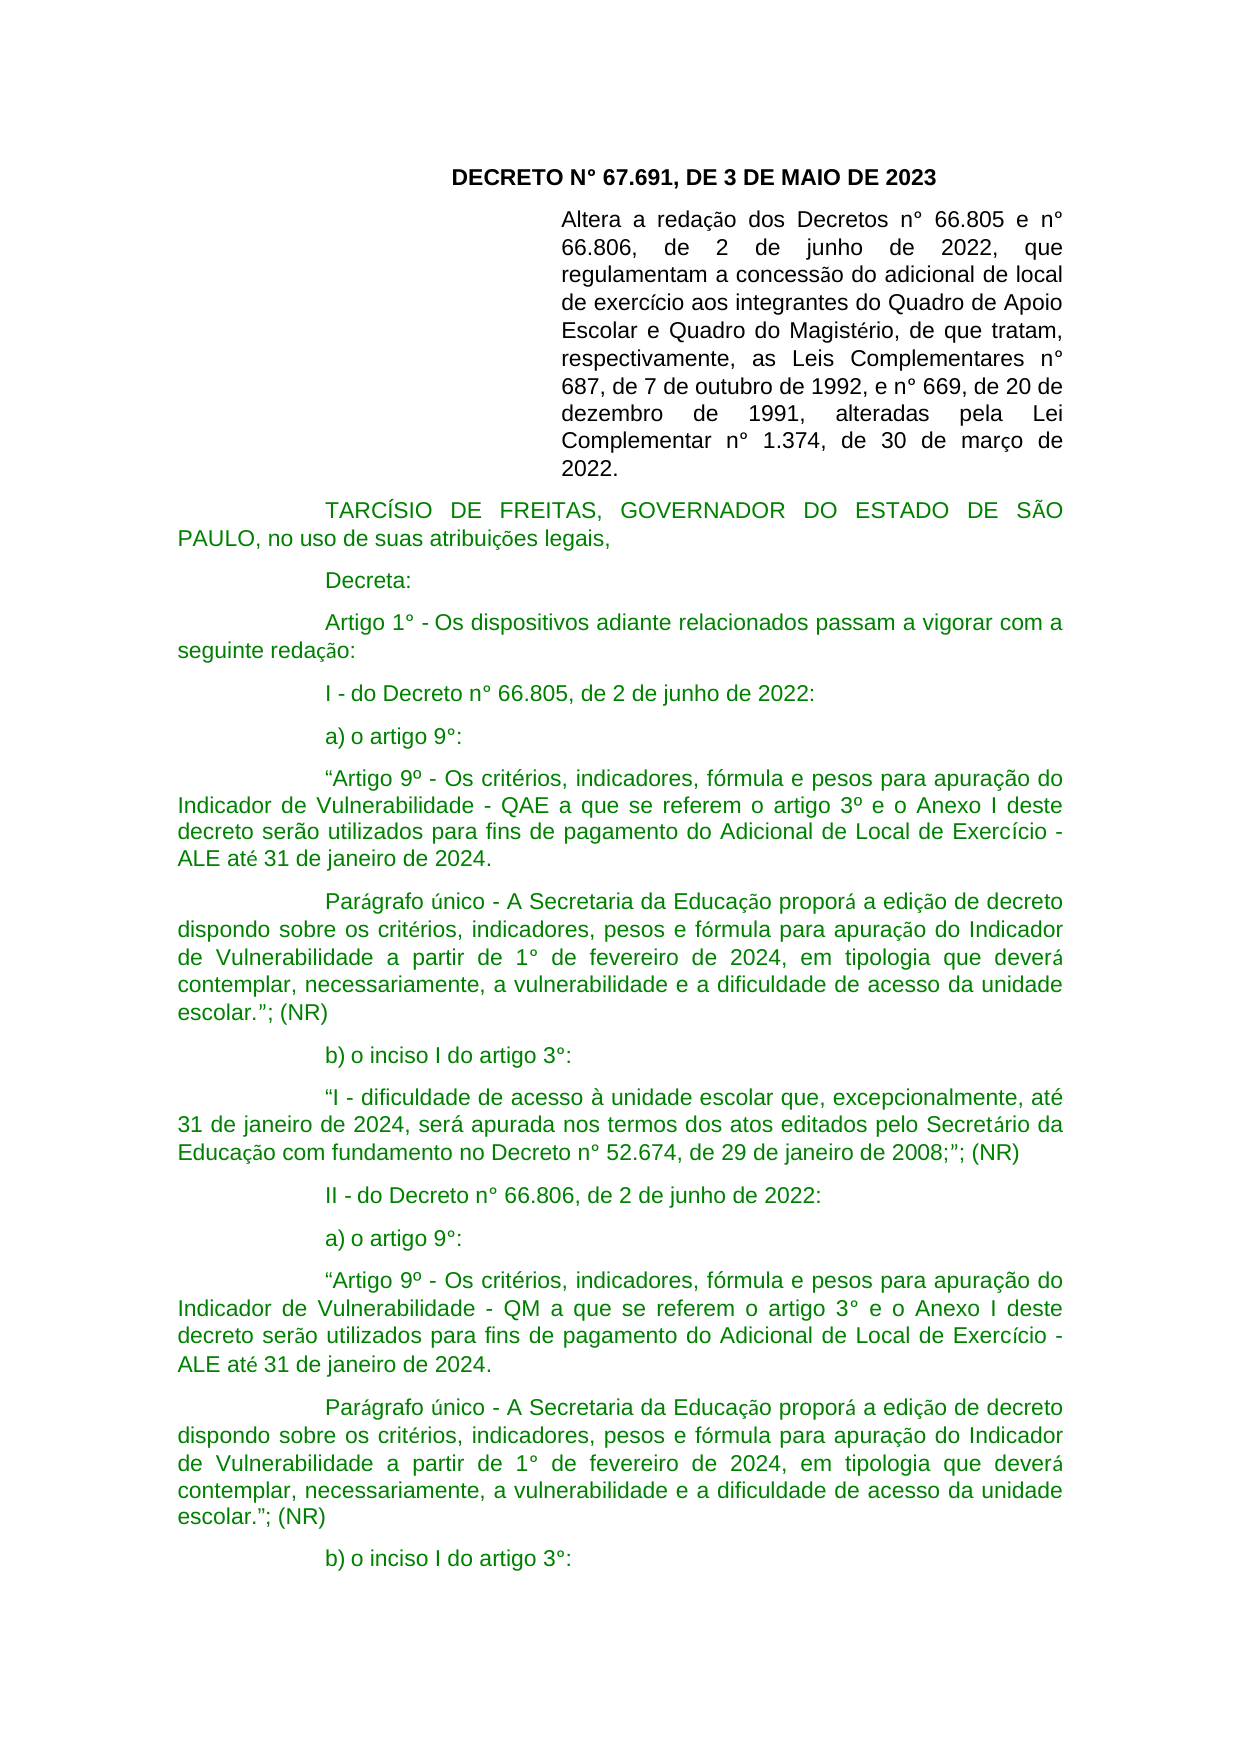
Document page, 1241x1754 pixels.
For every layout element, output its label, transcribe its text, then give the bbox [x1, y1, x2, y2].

text b) o inciso I do artigo 3º: [177, 1041, 1063, 1069]
text “Artigo 9º - Os critérios, indicadores, fórmula e pesos para apuração do Indicador de Vulnerabilidade - QM a que se referem o artigo 3º e o Anexo I deste decreto serão utilizados para fins de pagamento do Adicional de Local de Exercício - ALE até 31 de janeiro de 2024. [177, 1267, 1063, 1378]
text TARCÍSIO DE FREITAS, GOVERNADOR DO ESTADO DE SÃO PAULO, no uso de suas atribuições legais, [177, 496, 1063, 552]
text “Artigo 9º - Os critérios, indicadores, fórmula e pesos para apuração do Indicador de Vulnerabilidade - QAE a que se referem o artigo 3º e o Anexo I deste decreto serão utilizados para fins de pagamento do Adicional de Local de Exercício - ALE até 31 de janeiro de 2024. [177, 765, 1063, 872]
text Parágrafo único - A Secretaria da Educação proporá a edição de decreto dispondo sobre os critérios, indicadores, pesos e fórmula para apuração do Indicador de Vulnerabilidade a partir de 1º de fevereiro de 2024, em tipologia que deverá contemplar, necessariamente, a vulnerabilidade e a dificuldade de acesso da unidade escolar.”; (NR) [177, 1393, 1063, 1529]
text b) o inciso I do artigo 3º: [177, 1544, 1063, 1572]
text a) o artigo 9º: [177, 722, 1063, 750]
text Artigo 1º - Os dispositivos adiante relacionados passam a vigorar com a seguinte redação: [177, 608, 1063, 664]
text DECRETO Nº 67.691, DE 3 DE MAIO DE 2023 [177, 163, 1063, 191]
text a) o artigo 9º: [177, 1224, 1063, 1252]
text Parágrafo único - A Secretaria da Educação proporá a edição de decreto dispondo sobre os critérios, indicadores, pesos e fórmula para apuração do Indicador de Vulnerabilidade a partir de 1º de fevereiro de 2024, em tipologia que deverá contemplar, necessariamente, a vulnerabilidade e a dificuldade de acesso da unidade escolar.”; (NR) [177, 887, 1063, 1026]
text Decreta: [177, 567, 1063, 593]
text I - do Decreto nº 66.805, de 2 de junho de 2022: [177, 679, 1063, 707]
text Altera a redação dos Decretos nº 66.805 e nº 66.806, de 2 de junho de 2022, que regulamentam a concessão do adicional de local de exercício aos integrantes do Quadro de Apoio Escolar e Quadro do Magistério, de que tratam, respectivamente, as Leis Complementares nº 687, de 7 de outubro de 1992, e nº 669, de 20 de dezembro de 1991, alteradas pela Lei Complementar nº 1.374, de 30 de março de 2022. [561, 206, 1063, 481]
text II - do Decreto nº 66.806, de 2 de junho de 2022: [177, 1181, 1063, 1209]
text “I - dificuldade de acesso à unidade escolar que, excepcionalmente, até 31 de janeiro de 2024, será apurada nos termos dos atos editados pelo Secretário da Educação com fundamento no Decreto nº 52.674, de 29 de janeiro de 2008;”; (NR) [177, 1084, 1063, 1166]
